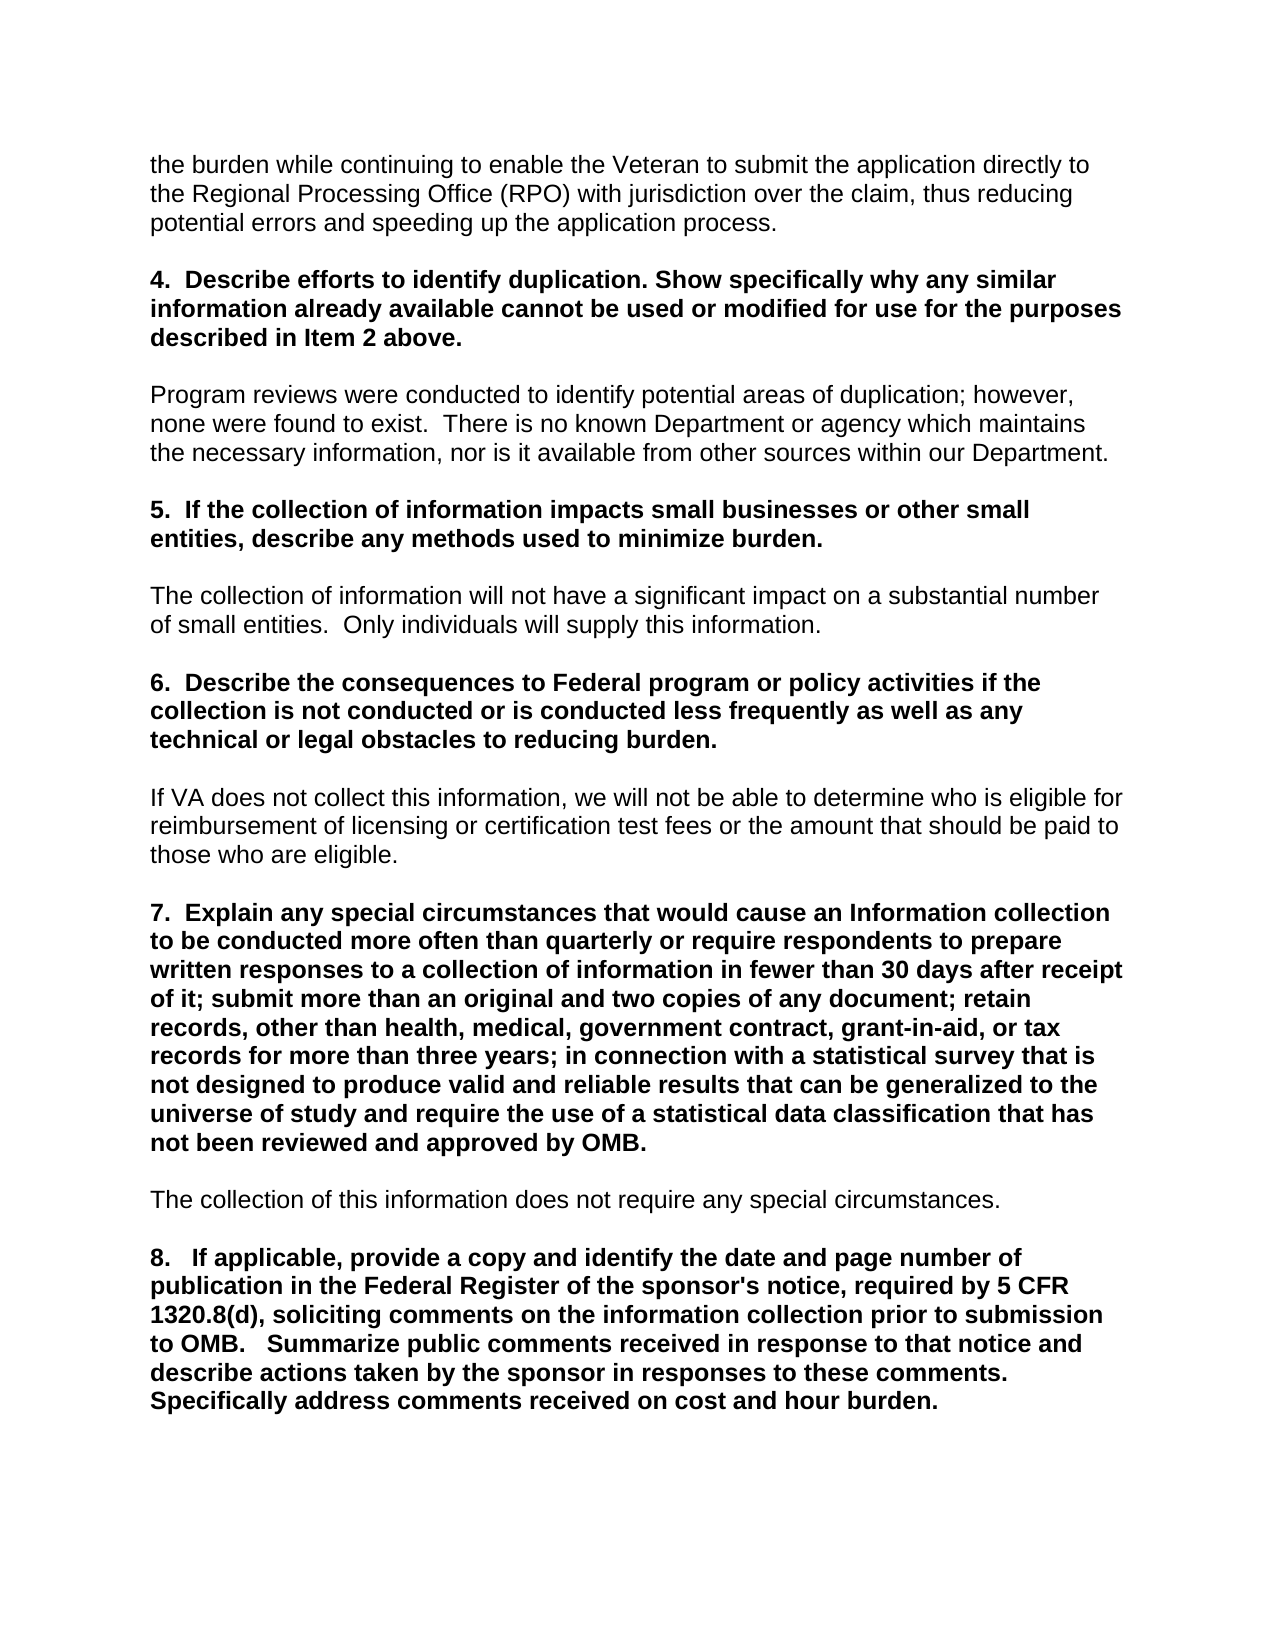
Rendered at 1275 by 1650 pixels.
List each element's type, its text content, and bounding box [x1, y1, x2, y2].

text If VA does not collect this information, we will not be able to determine who is eligible for reimbursement of licensing or certification test fees or the amount that should be paid to those who are eligible. [150, 782, 1125, 869]
text The collection of information will not have a significant impact on a substantial number of small entities. Only individuals will supply this information. [150, 581, 1125, 639]
text Program reviews were conducted to identify potential areas of duplication; however, none were found to exist. There is no known Department or agency which maintains the necessary information, nor is it available from other sources within our Department. [150, 380, 1125, 466]
text 7. Explain any special circumstances that would cause an Information collection to be conducted more often than quarterly or require respondents to prepare written responses to a collection of information in fewer than 30 days after receipt of it; submit more than an original and two copies of any document; retain records, other than health, medical, government contract, grant-in-aid, or tax records for more than three years; in connection with a statistical survey that is not designed to produce valid and reliable results that can be generalized to the universe of study and require the use of a statistical data classification that has not been reviewed and approved by OMB. [150, 897, 1125, 1156]
text 6. Describe the consequences to Federal program or policy activities if the collection is not conducted or is conducted less frequently as well as any technical or legal obstacles to reducing burden. [150, 667, 1125, 754]
text 5. If the collection of information impacts small businesses or other small entities, describe any methods used to minimize burden. [150, 495, 1125, 552]
text 8. If applicable, provide a copy and identify the date and page number of publication in the Federal Register of the sponsor's notice, required by 5 CFR 1320.8(d), soliciting comments on the information collection prior to submission to OMB. Summarize public comments received in response to that notice and describe actions taken by the sponsor in responses to these comments. Specifically address comments received on cost and hour burden. [150, 1242, 1125, 1415]
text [150, 150, 1125, 236]
text The collection of this information does not require any special circumstances. [150, 1185, 1125, 1214]
text 4. Describe efforts to identify duplication. Show specifically why any similar information already available cannot be used or modified for use for the purposes described in Item 2 above. [150, 265, 1125, 351]
